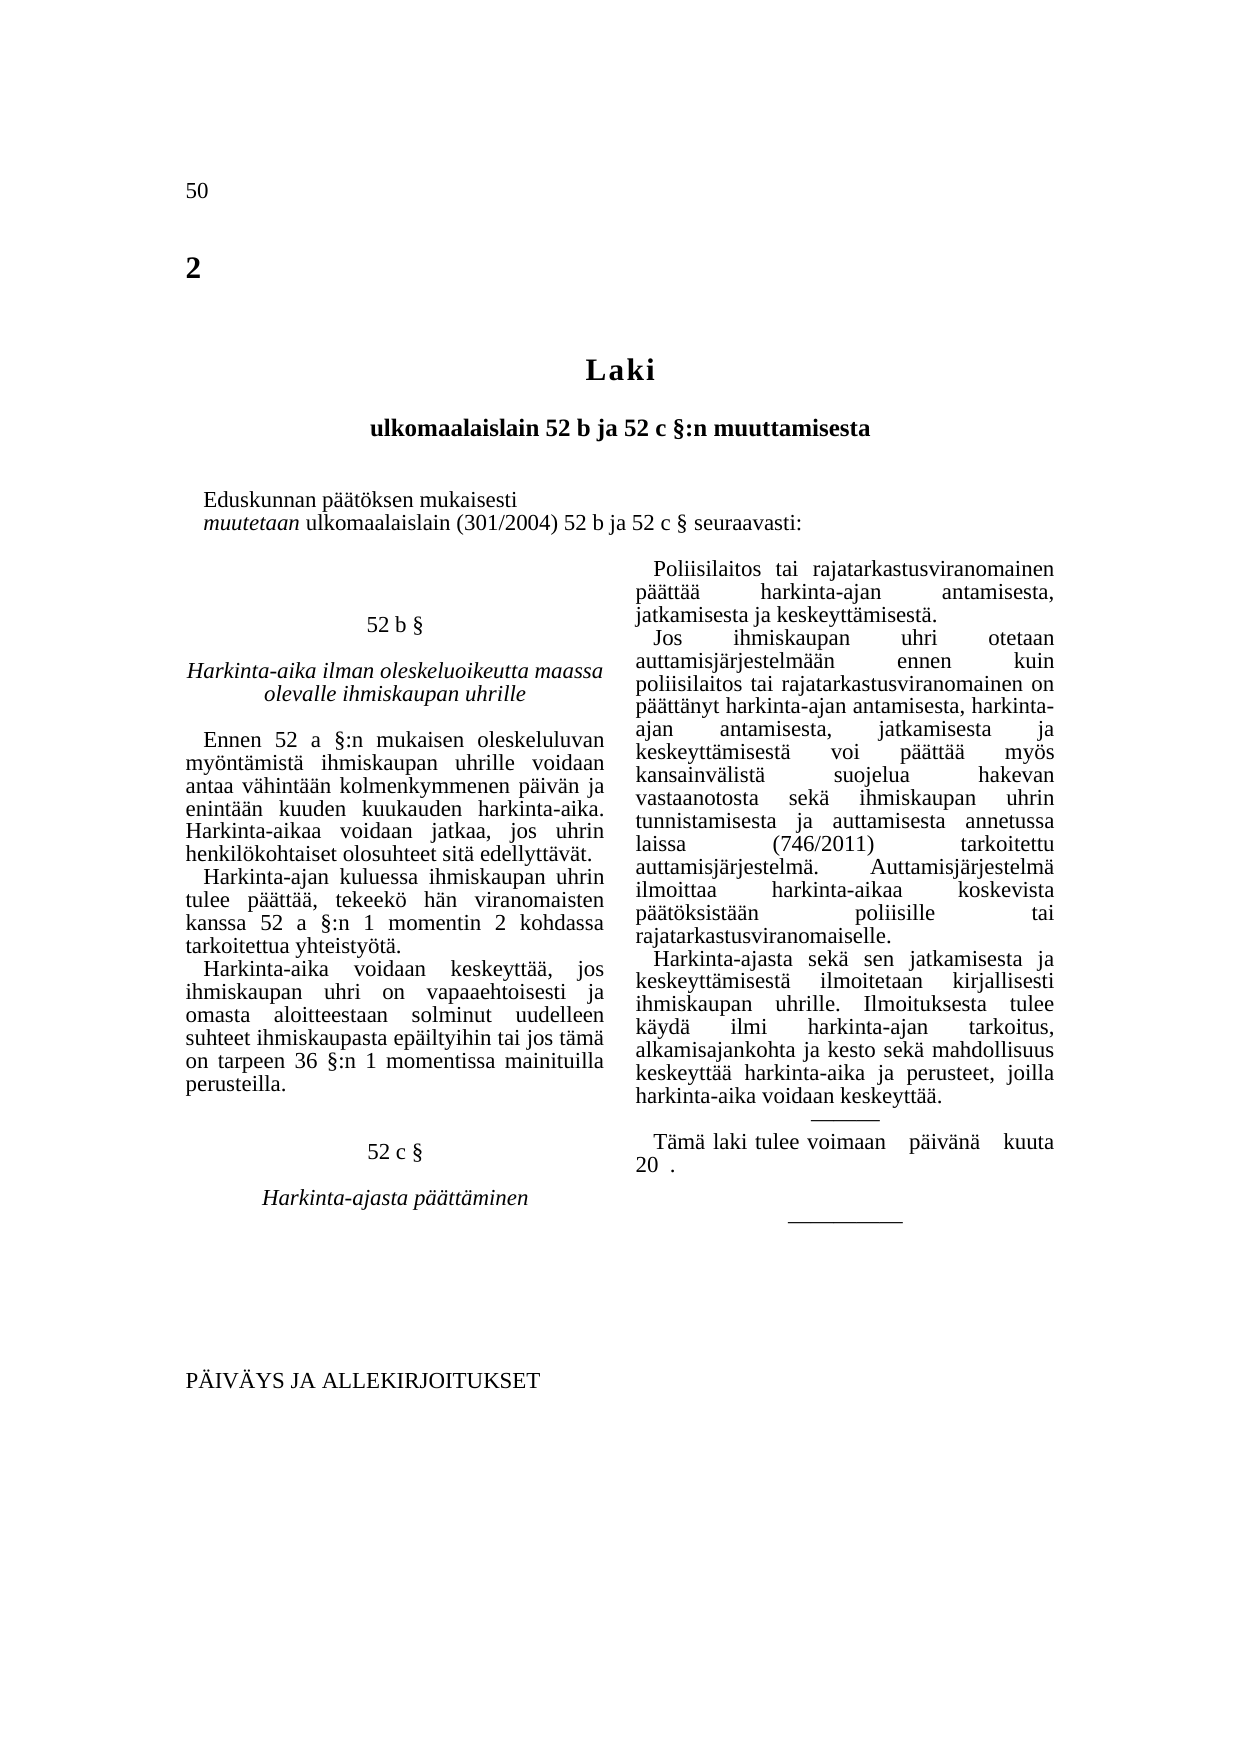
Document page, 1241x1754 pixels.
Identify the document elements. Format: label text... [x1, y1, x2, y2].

text 2 [185, 252, 1055, 285]
text 52 b § [185, 614, 605, 637]
text Eduskunnan päätöksen mukaisesti [185, 489, 1055, 512]
text muutetaan ulkomaalaislain (301/2004) 52 b ja 52 c § seuraavasti: [185, 512, 1055, 535]
text ulkomaalaislain 52 b ja 52 c §:n muuttamisesta [185, 410, 1055, 443]
text Harkinta-ajan kuluessa ihmiskaupan uhrin tulee päättää, tekeekö hän viranomaisten kanssa 52 a §:n 1 momentin 2 kohdassa tarkoitettua yhteistyötä. [185, 866, 605, 958]
text Harkinta-aika ilman oleskeluoikeutta maassa olevalle ihmiskaupan uhrille [185, 660, 605, 706]
text 52 c § [185, 1141, 605, 1164]
text Ennen 52 a §:n mukaisen oleskeluluvan myöntämistä ihmiskaupan uhrille voidaan antaa vähintään kolmenkymmenen päivän ja enintään kuuden kuukauden harkinta-aika. Harkinta-aikaa voidaan jatkaa, jos uhrin henkilökohtaiset olosuhteet sitä edellyttävät. [185, 729, 605, 866]
text ————— [635, 1210, 1055, 1233]
text PÄIVÄYS JA ALLEKIRJOITUKSET [185, 1371, 1055, 1393]
text ——— [635, 1108, 1055, 1131]
text Laki [185, 354, 1055, 387]
text Harkinta-ajasta päättäminen [185, 1187, 605, 1210]
text Harkinta-ajasta sekä sen jatkamisesta ja keskeyttämisestä ilmoitetaan kirjallisesti ihmiskaupan uhrille. Ilmoituksesta tulee käydä ilmi harkinta-ajan tarkoitus, alkamisajankohta ja kesto sekä mahdollisuus keskeyttää harkinta-aika ja perusteet, joilla harkinta-aika voidaan keskeyttää. [635, 948, 1055, 1108]
text Harkinta-aika voidaan keskeyttää, jos ihmiskaupan uhri on vapaaehtoisesti ja omasta aloitteestaan solminut uudelleen suhteet ihmiskaupasta epäiltyihin tai jos tämä on tarpeen 36 §:n 1 momentissa mainituilla perusteilla. [185, 958, 605, 1096]
text Jos ihmiskaupan uhri otetaan auttamisjärjestelmään ennen kuin poliisilaitos tai rajatarkastusviranomainen on päättänyt harkinta-ajan antamisesta, harkinta-ajan antamisesta, jatkamisesta ja keskeyttämisestä voi päättää myös kansainvälistä suojelua hakevan vastaanotosta sekä ihmiskaupan uhrin tunnistamisesta ja auttamisesta annetussa laissa (746/2011) tarkoitettu auttamisjärjestelmä. Auttamisjärjestelmä ilmoittaa harkinta-aikaa koskevista päätöksistään poliisille tai rajatarkastusviranomaiselle. [635, 627, 1055, 948]
text Poliisilaitos tai rajatarkastusviranomainen päättää harkinta-ajan antamisesta, jatkamisesta ja keskeyttämisestä. [635, 558, 1055, 627]
text Tämä laki tulee voimaan päivänä kuuta 20 . [635, 1131, 1055, 1177]
